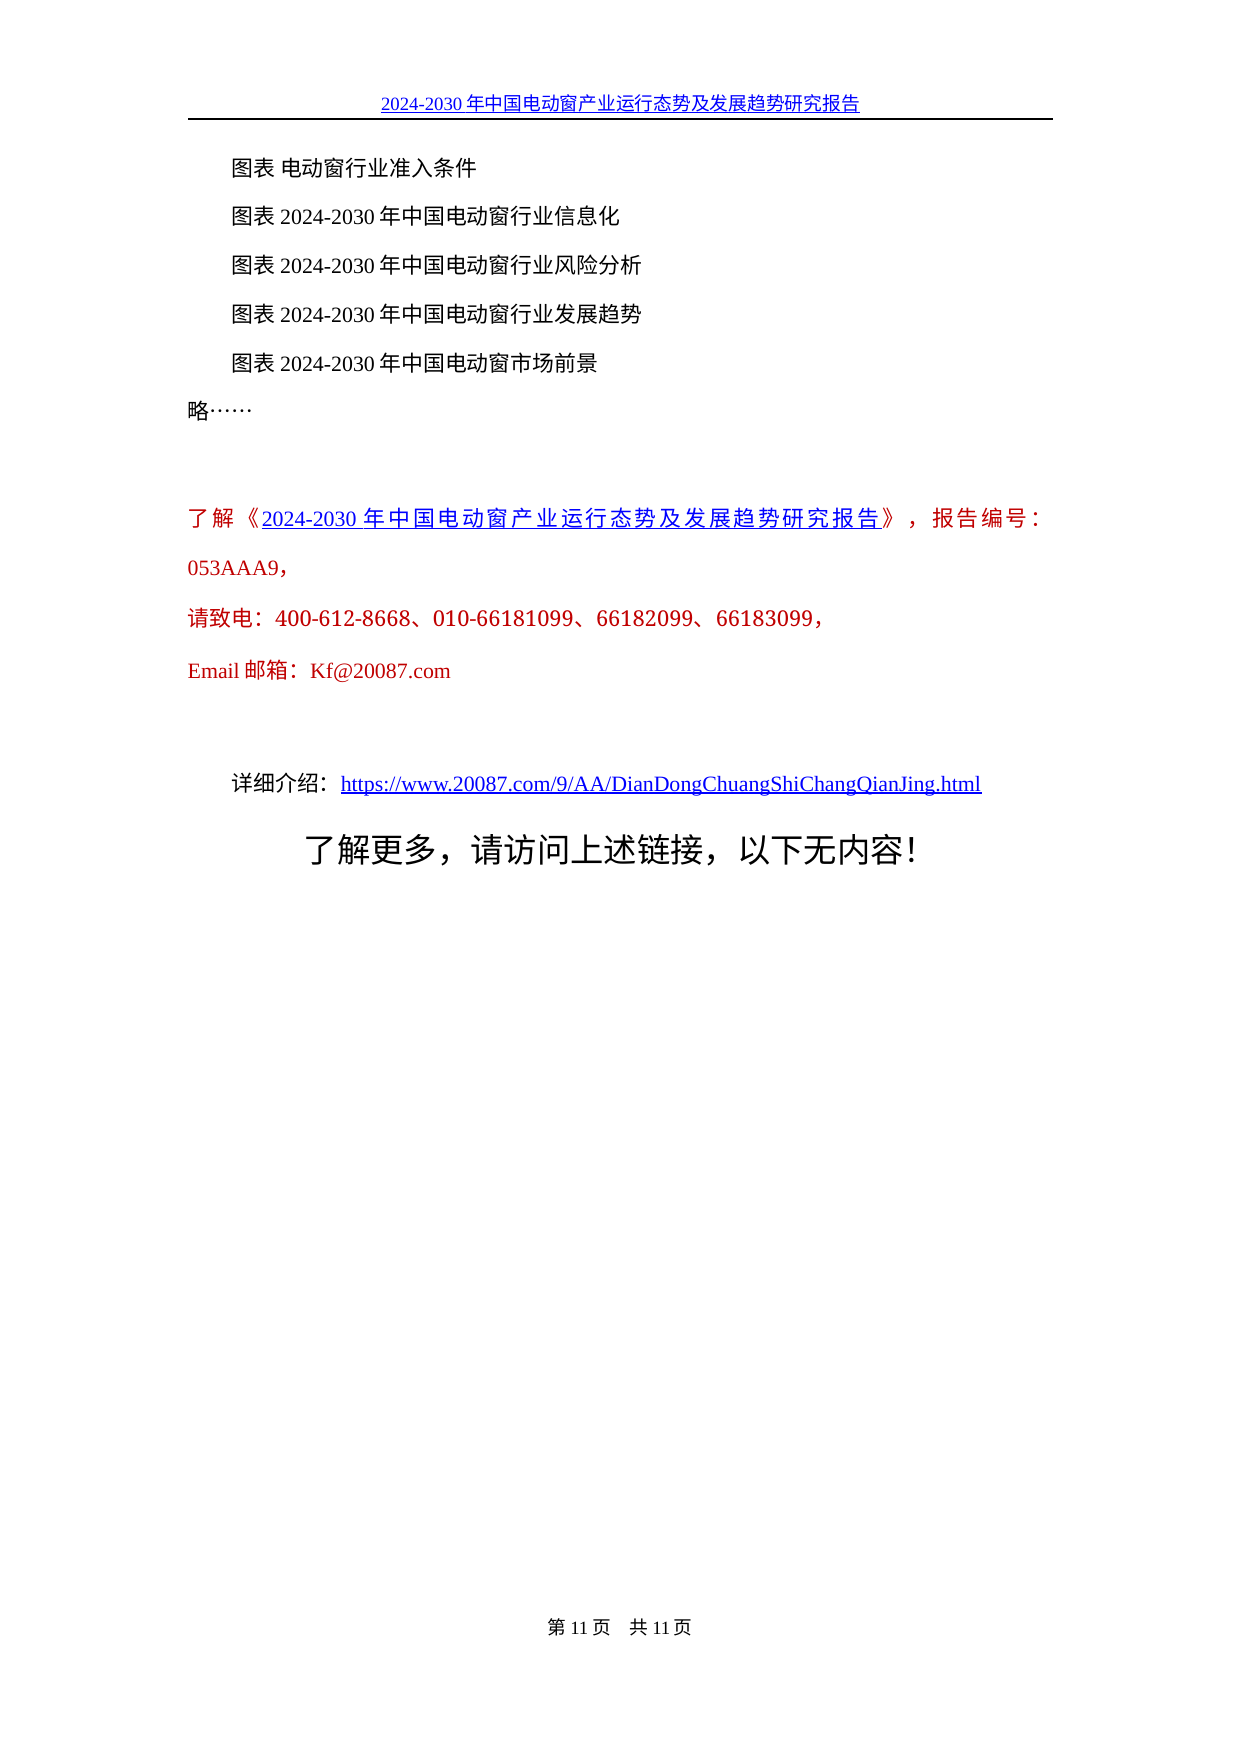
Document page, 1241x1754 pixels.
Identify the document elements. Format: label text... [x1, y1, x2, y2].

text 请致电：400-612-8668、010-66181099、66182099、66183099， [187, 601, 1053, 633]
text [187, 150, 1053, 426]
title 了解更多，请访问上述链接，以下无内容！ [187, 815, 1053, 880]
text 详细介绍：https://www.20087.com/9/AA/DianDongChuangShiChangQianJing.html [187, 765, 1053, 798]
text Email邮箱：Kf@20087.com [187, 652, 1053, 685]
text 了解《2024-2030年中国电动窗产业运行态势及发展趋势研究报告》，报告编号：053AAA9， [187, 500, 1053, 582]
